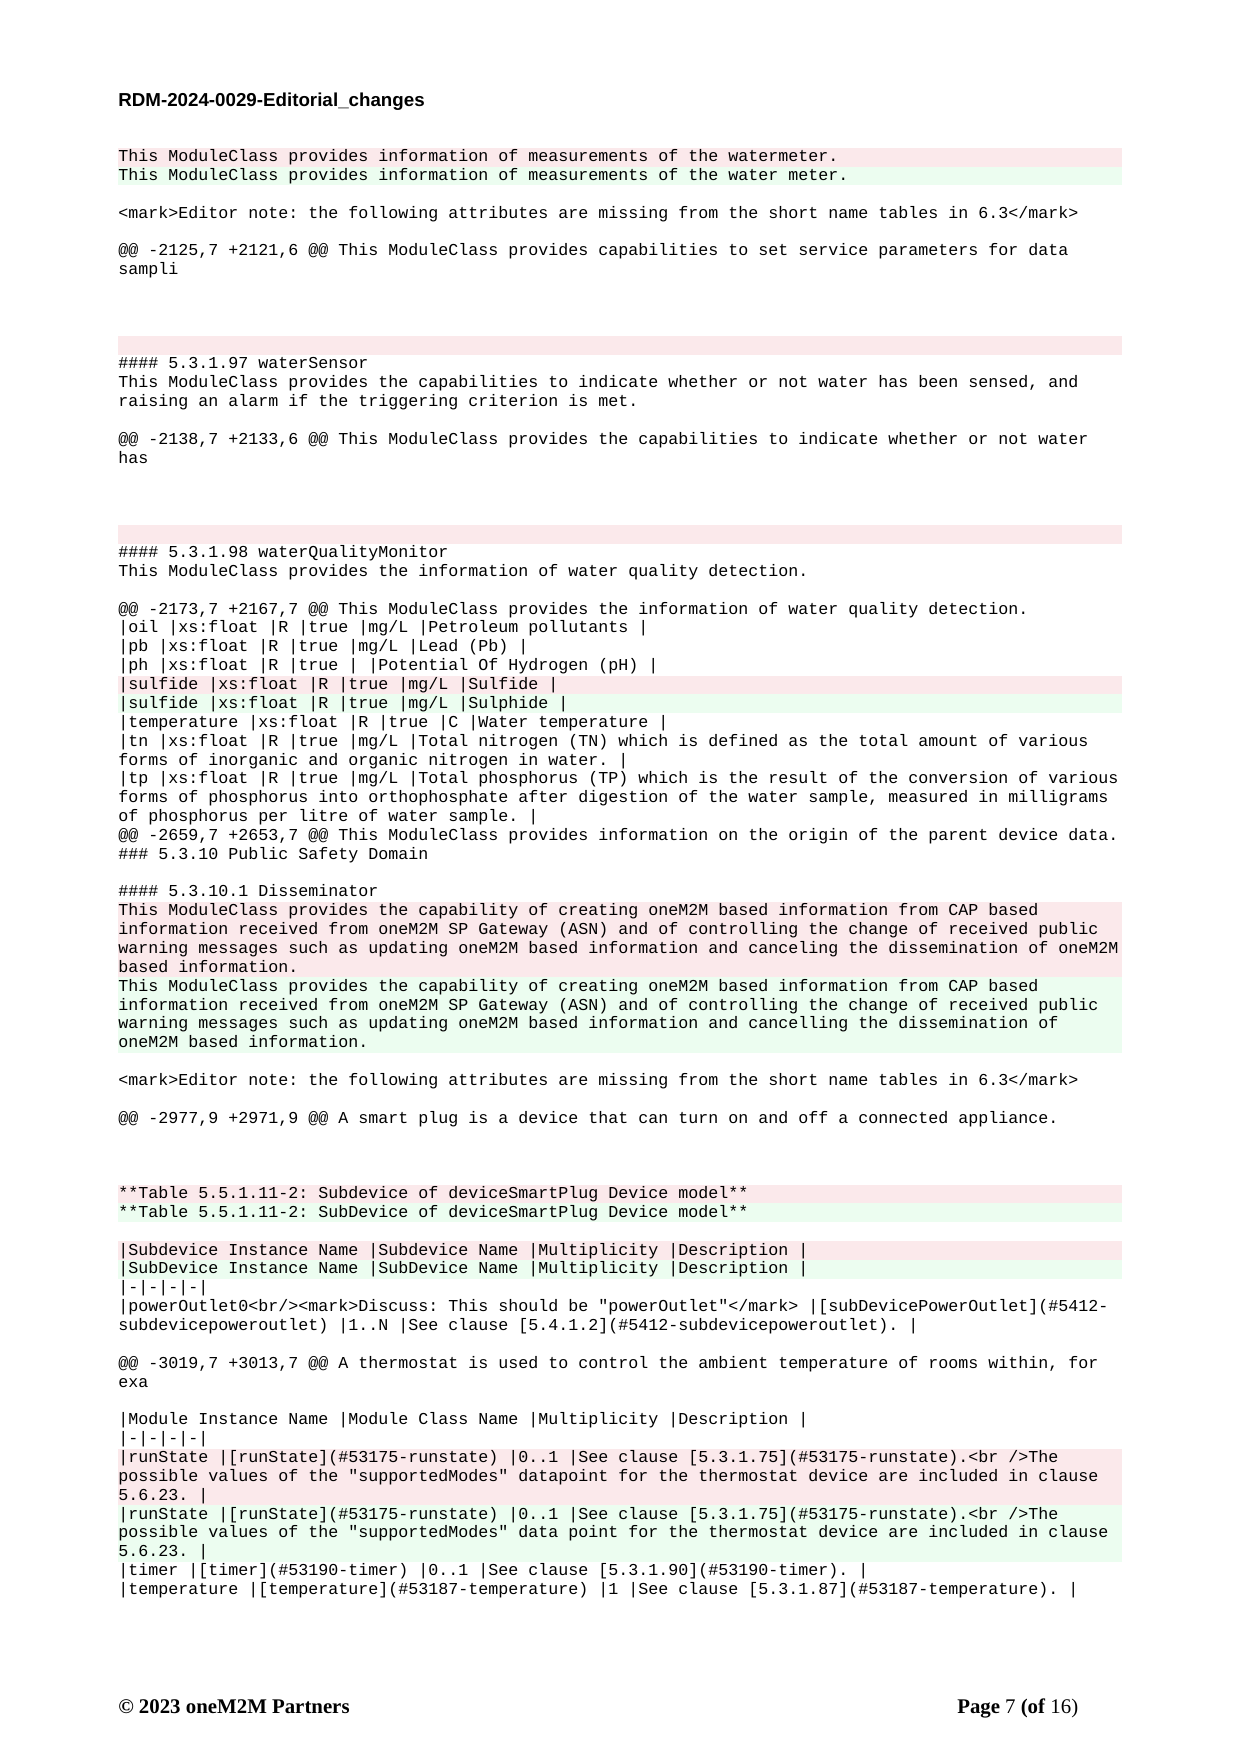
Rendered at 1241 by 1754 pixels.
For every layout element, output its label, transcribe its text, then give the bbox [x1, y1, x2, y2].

text |Subdevice Instance Name |Subdevice Name |Multiplicity |Description | [118, 1241, 1122, 1260]
text **Table 5.5.1.11-2: Subdevice of deviceSmartPlug Device model** [118, 1185, 1122, 1203]
text @@ -2977,9 +2971,9 @@ A smart plug is a device that can turn on and off a connected appliance. [118, 1109, 1122, 1128]
text <mark>Editor note: the following attributes are missing from the short name tables in 6.3</mark> [118, 1072, 1122, 1090]
text **Table 5.5.1.11-2: SubDevice of deviceSmartPlug Device model** [118, 1203, 1122, 1222]
text |timer |[timer](#53190-timer) |0..1 |See clause [5.3.1.90](#53190-timer). | [118, 1562, 1122, 1581]
text ### 5.3.10 Public Safety Domain [118, 845, 1122, 864]
text This ModuleClass provides information of measurements of the watermeter. [118, 148, 1122, 167]
text @@ -3019,7 +3013,7 @@ A thermostat is used to control the ambient temperature of rooms within, for exa [118, 1354, 1122, 1392]
text This ModuleClass provides information of measurements of the water meter. [118, 167, 1122, 185]
text |Module Instance Name |Module Class Name |Multiplicity |Description | [118, 1411, 1122, 1430]
text @@ -2173,7 +2167,7 @@ This ModuleClass provides the information of water quality detection. [118, 600, 1122, 619]
text |runState |[runState](#53175-runstate) |0..1 |See clause [5.3.1.75](#53175-runstate).<br />The possible values of the "supportedModes" data point for the thermostat device are included in clause 5.6.23. | [118, 1505, 1122, 1562]
text |oil |xs:float |R |true |mg/L |Petroleum pollutants | [118, 619, 1122, 638]
text |sulfide |xs:float |R |true |mg/L |Sulphide | [118, 694, 1122, 713]
text |ph |xs:float |R |true | |Potential Of Hydrogen (pH) | [118, 657, 1122, 676]
text This ModuleClass provides the capability of creating oneM2M based information from CAP based information received from oneM2M SP Gateway (ASN) and of controlling the change of received public warning messages such as updating oneM2M based information and canceling the dissemination of oneM2M based information. [118, 902, 1122, 977]
text @@ -2659,7 +2653,7 @@ This ModuleClass provides information on the origin of the parent device data. [118, 826, 1122, 845]
text |pb |xs:float |R |true |mg/L |Lead (Pb) | [118, 638, 1122, 657]
text |-|-|-|-| [118, 1279, 1122, 1298]
text <mark>Editor note: the following attributes are missing from the short name tables in 6.3</mark> [118, 204, 1122, 223]
text This ModuleClass provides the capability of creating oneM2M based information from CAP based information received from oneM2M SP Gateway (ASN) and of controlling the change of received public warning messages such as updating oneM2M based information and cancelling the dissemination of oneM2M based information. [118, 977, 1122, 1053]
text #### 5.3.1.98 waterQualityMonitor [118, 544, 1122, 562]
text |powerOutlet0<br/><mark>Discuss: This should be "powerOutlet"</mark> |[subDevicePowerOutlet](#5412-subdevicepoweroutlet) |1..N |See clause [5.4.1.2](#5412-subdevicepoweroutlet). | [118, 1298, 1122, 1336]
text #### 5.3.10.1 Disseminator [118, 883, 1122, 902]
text |sulfide |xs:float |R |true |mg/L |Sulfide | [118, 676, 1122, 694]
text #### 5.3.1.97 waterSensor [118, 355, 1122, 374]
text This ModuleClass provides the information of water quality detection. [118, 562, 1122, 581]
text |runState |[runState](#53175-runstate) |0..1 |See clause [5.3.1.75](#53175-runstate).<br />The possible values of the "supportedModes" datapoint for the thermostat device are included in clause 5.6.23. | [118, 1449, 1122, 1505]
text @@ -2125,7 +2121,6 @@ This ModuleClass provides capabilities to set service parameters for data sampli [118, 242, 1122, 280]
text |SubDevice Instance Name |SubDevice Name |Multiplicity |Description | [118, 1260, 1122, 1279]
text |tn |xs:float |R |true |mg/L |Total nitrogen (TN) which is defined as the total amount of various forms of inorganic and organic nitrogen in water. | [118, 732, 1122, 770]
text |-|-|-|-| [118, 1430, 1122, 1449]
text @@ -2138,7 +2133,6 @@ This ModuleClass provides the capabilities to indicate whether or not water has [118, 431, 1122, 468]
text This ModuleClass provides the capabilities to indicate whether or not water has been sensed, and raising an alarm if the triggering criterion is met. [118, 374, 1122, 412]
text |tp |xs:float |R |true |mg/L |Total phosphorus (TP) which is the result of the conversion of various forms of phosphorus into orthophosphate after digestion of the water sample, measured in milligrams of phosphorus per litre of water sample. | [118, 770, 1122, 826]
text |temperature |xs:float |R |true |C |Water temperature | [118, 713, 1122, 732]
text |temperature |[temperature](#53187-temperature) |1 |See clause [5.3.1.87](#53187-temperature). | [118, 1581, 1122, 1599]
